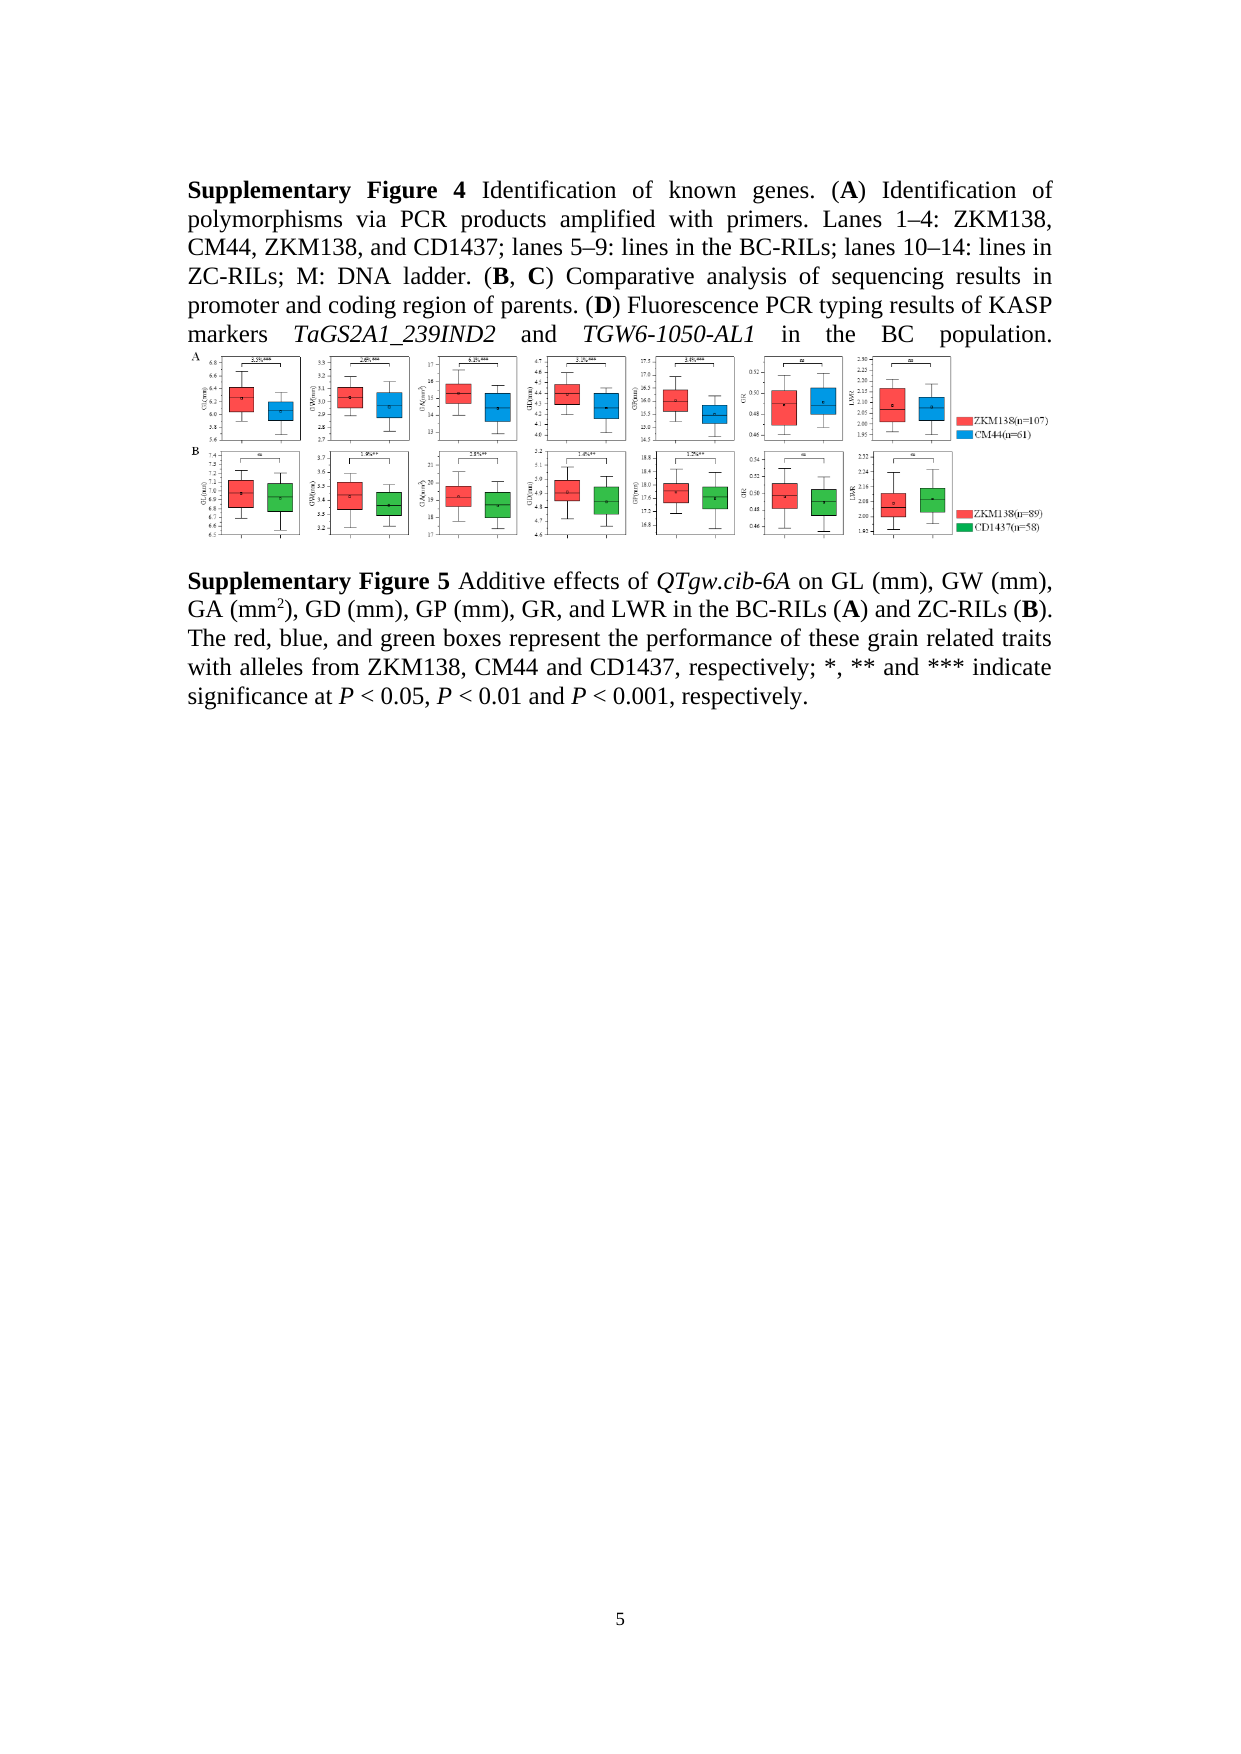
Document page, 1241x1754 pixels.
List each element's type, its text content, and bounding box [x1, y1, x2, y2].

picture [187, 347, 1053, 541]
text Supplementary Figure 5 Additive effects of QTgw.cib-6A on GL (mm), GW (mm), GA (mm2), GD (mm), GP (mm), GR, and LWR in the BC-RILs (A) and ZC-RILs (B). The red, blue, and green boxes represent the performance of these grain related traits with alleles from ZKM138, CM44 and CD1437, respectively; *, ** and *** indicate significance at P < 0.05, P < 0.01 and P < 0.001, respectively. [187, 566, 1053, 709]
text Supplementary Figure 4 Identification of known genes. (A) Identification of polymorphisms via PCR products amplified with primers. Lanes 1–4: ZKM138, CM44, ZKM138, and CD1437; lanes 5–9: lines in the BC-RILs; lanes 10–14: lines in ZC-RILs; M: DNA ladder. (B, C) Comparative analysis of sequencing results in promoter and coding region of parents. (D) Fluorescence PCR typing results of KASP markers TaGS2A1_239IND2 and TGW6-1050-AL1 in the BC population. [187, 175, 1053, 347]
